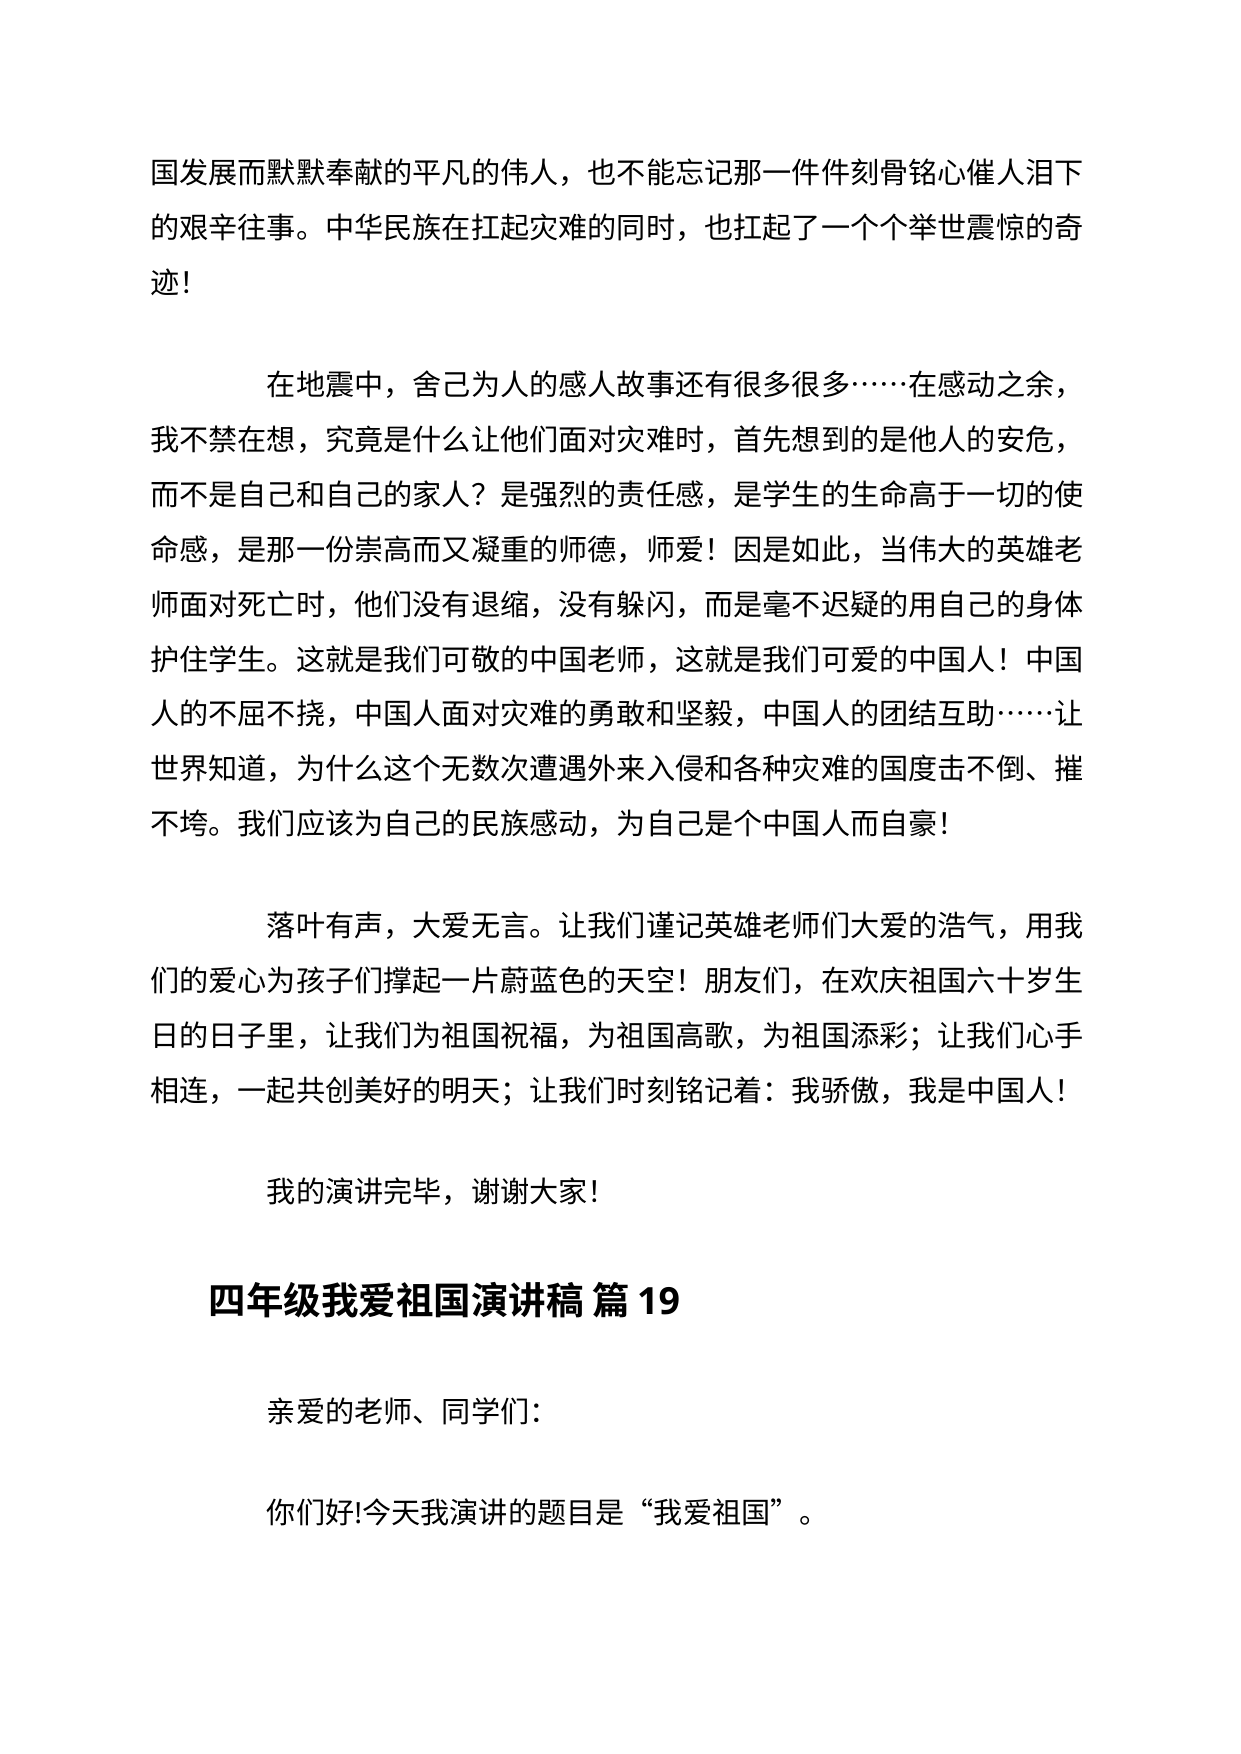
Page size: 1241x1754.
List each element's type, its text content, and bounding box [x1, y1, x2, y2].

text 四年级我爱祖国演讲稿 篇19 [150, 1271, 1090, 1325]
text 亲爱的老师、同学们： [150, 1388, 1090, 1431]
text 你们好!今天我演讲的题目是“我爱祖国”。 [150, 1490, 1090, 1532]
text 落叶有声，大爱无言。让我们谨记英雄老师们大爱的浩气，用我们的爱心为孩子们撑起一片蔚蓝色的天空！朋友们，在欢庆祖国六十岁生日的日子里，让我们为祖国祝福，为祖国高歌，为祖国添彩；让我们心手相连，一起共创美好的明天；让我们时刻铭记着：我骄傲，我是中国人！ [150, 902, 1090, 1109]
text 我的演讲完毕，谢谢大家！ [150, 1169, 1090, 1211]
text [150, 150, 1090, 302]
text 在地震中，舍己为人的感人故事还有很多很多……在感动之余，我不禁在想，究竟是什么让他们面对灾难时，首先想到的是他人的安危，而不是自己和自己的家人？是强烈的责任感，是学生的生命高于一切的使命感，是那一份崇高而又凝重的师德，师爱！因是如此，当伟大的英雄老师面对死亡时，他们没有退缩，没有躲闪，而是毫不迟疑的用自己的身体护住学生。这就是我们可敬的中国老师，这就是我们可爱的中国人！中国人的不屈不挠，中国人面对灾难的勇敢和坚毅，中国人的团结互助……让世界知道，为什么这个无数次遭遇外来入侵和各种灾难的国度击不倒、摧不垮。我们应该为自己的民族感动，为自己是个中国人而自豪！ [150, 362, 1090, 843]
